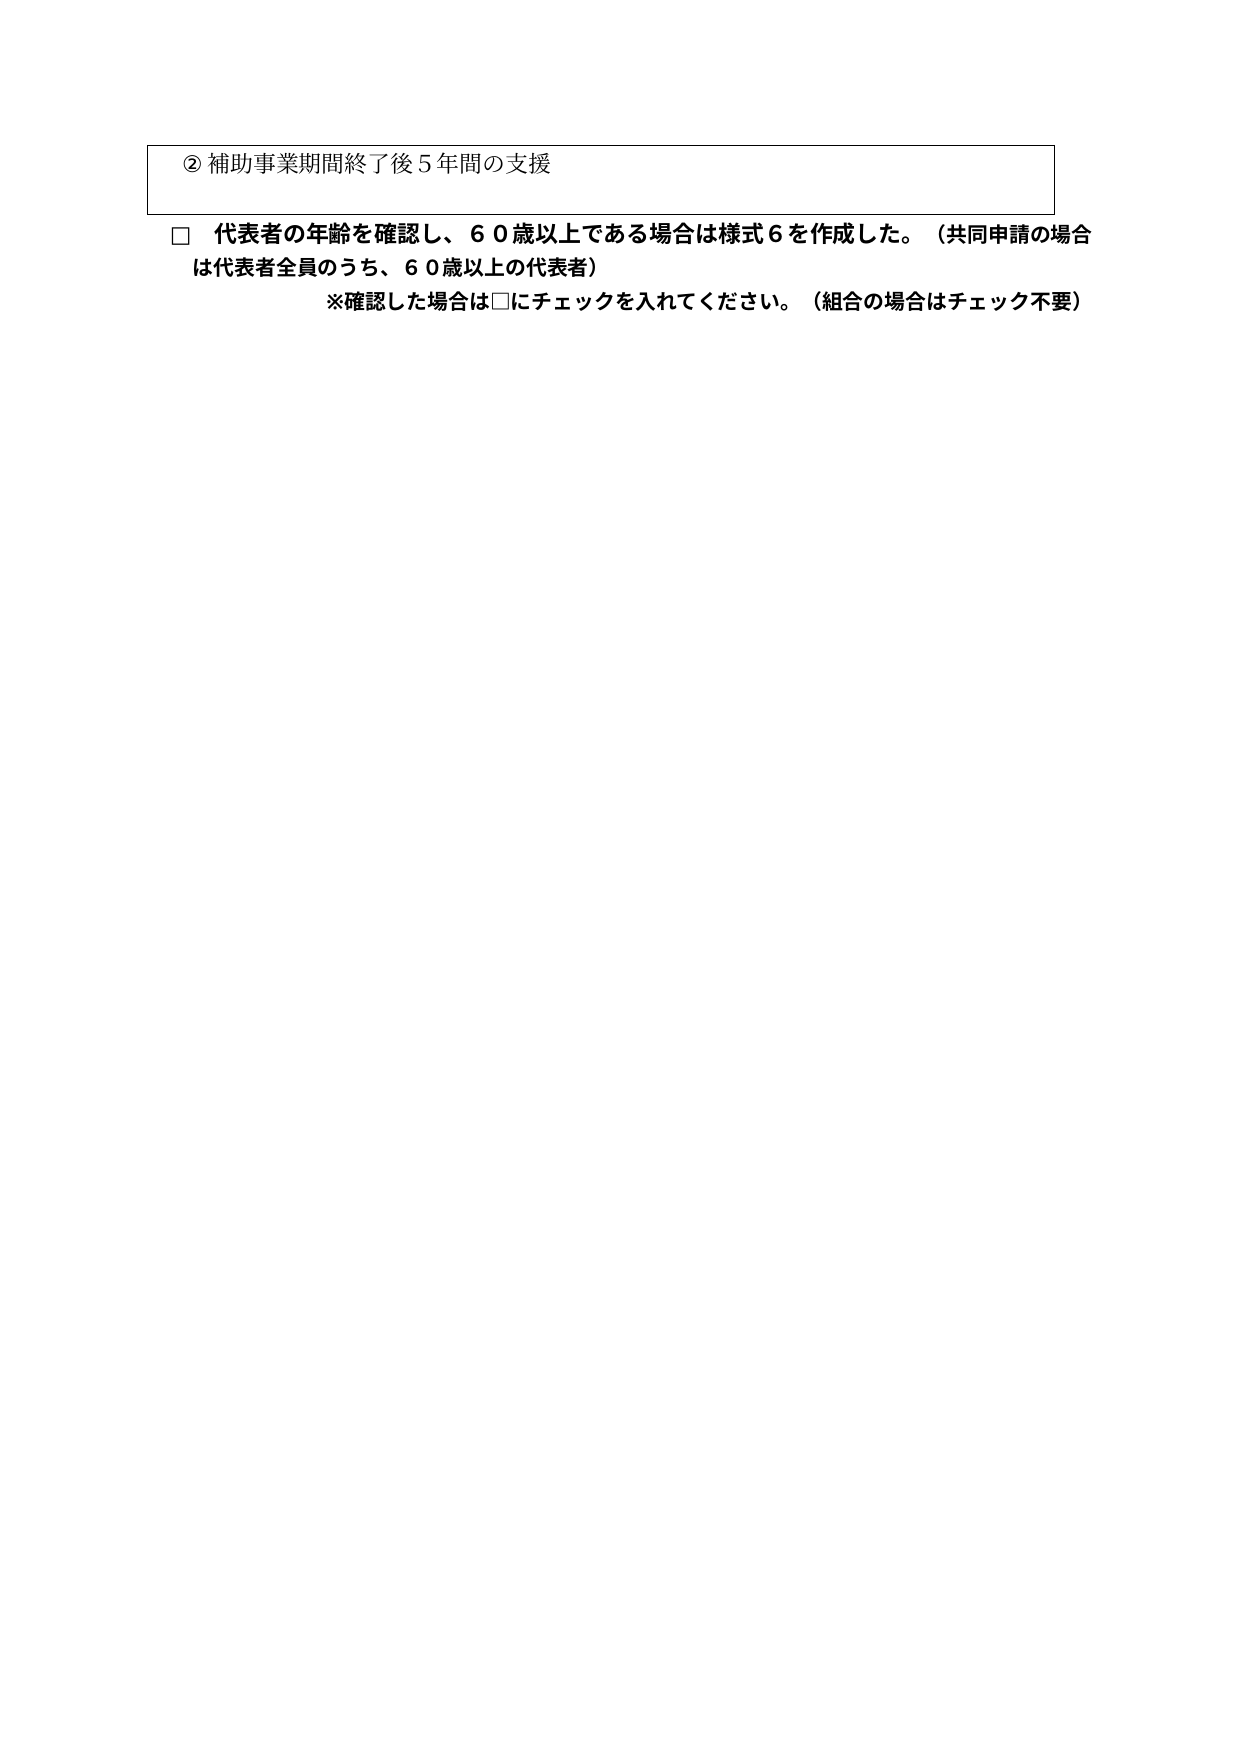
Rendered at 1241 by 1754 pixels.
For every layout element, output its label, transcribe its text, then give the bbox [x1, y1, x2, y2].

text ※確認した場合は□にチェックを入れてください。（組合の場合はチェック不要） [169, 283, 1092, 318]
text □ 代表者の年齢を確認し、６０歳以上である場合は様式６を作成した。（共同申請の場合は代表者全員のうち、６０歳以上の代表者） [169, 215, 1092, 283]
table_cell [148, 146, 1054, 214]
